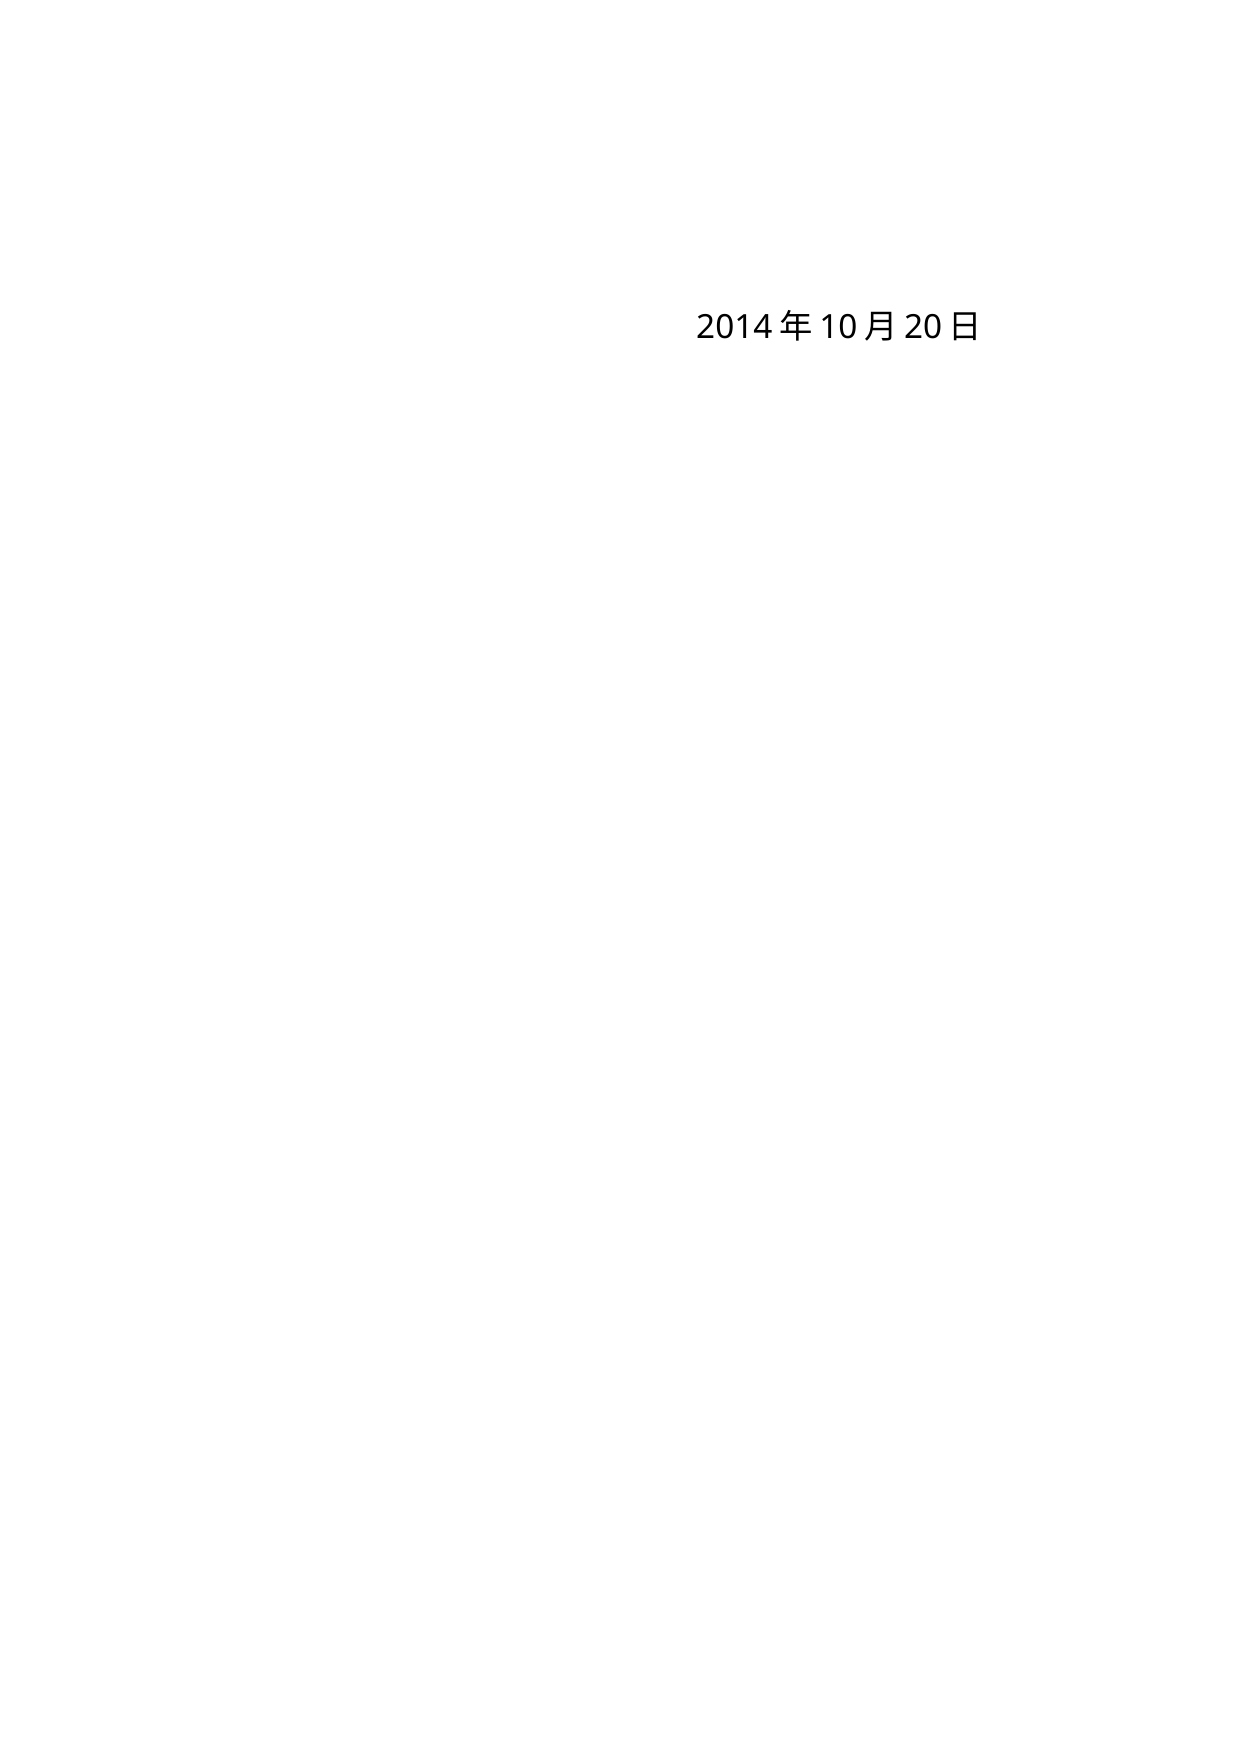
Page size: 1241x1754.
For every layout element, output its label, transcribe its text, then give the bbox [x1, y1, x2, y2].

text 2014年10月20日 [187, 292, 1053, 357]
